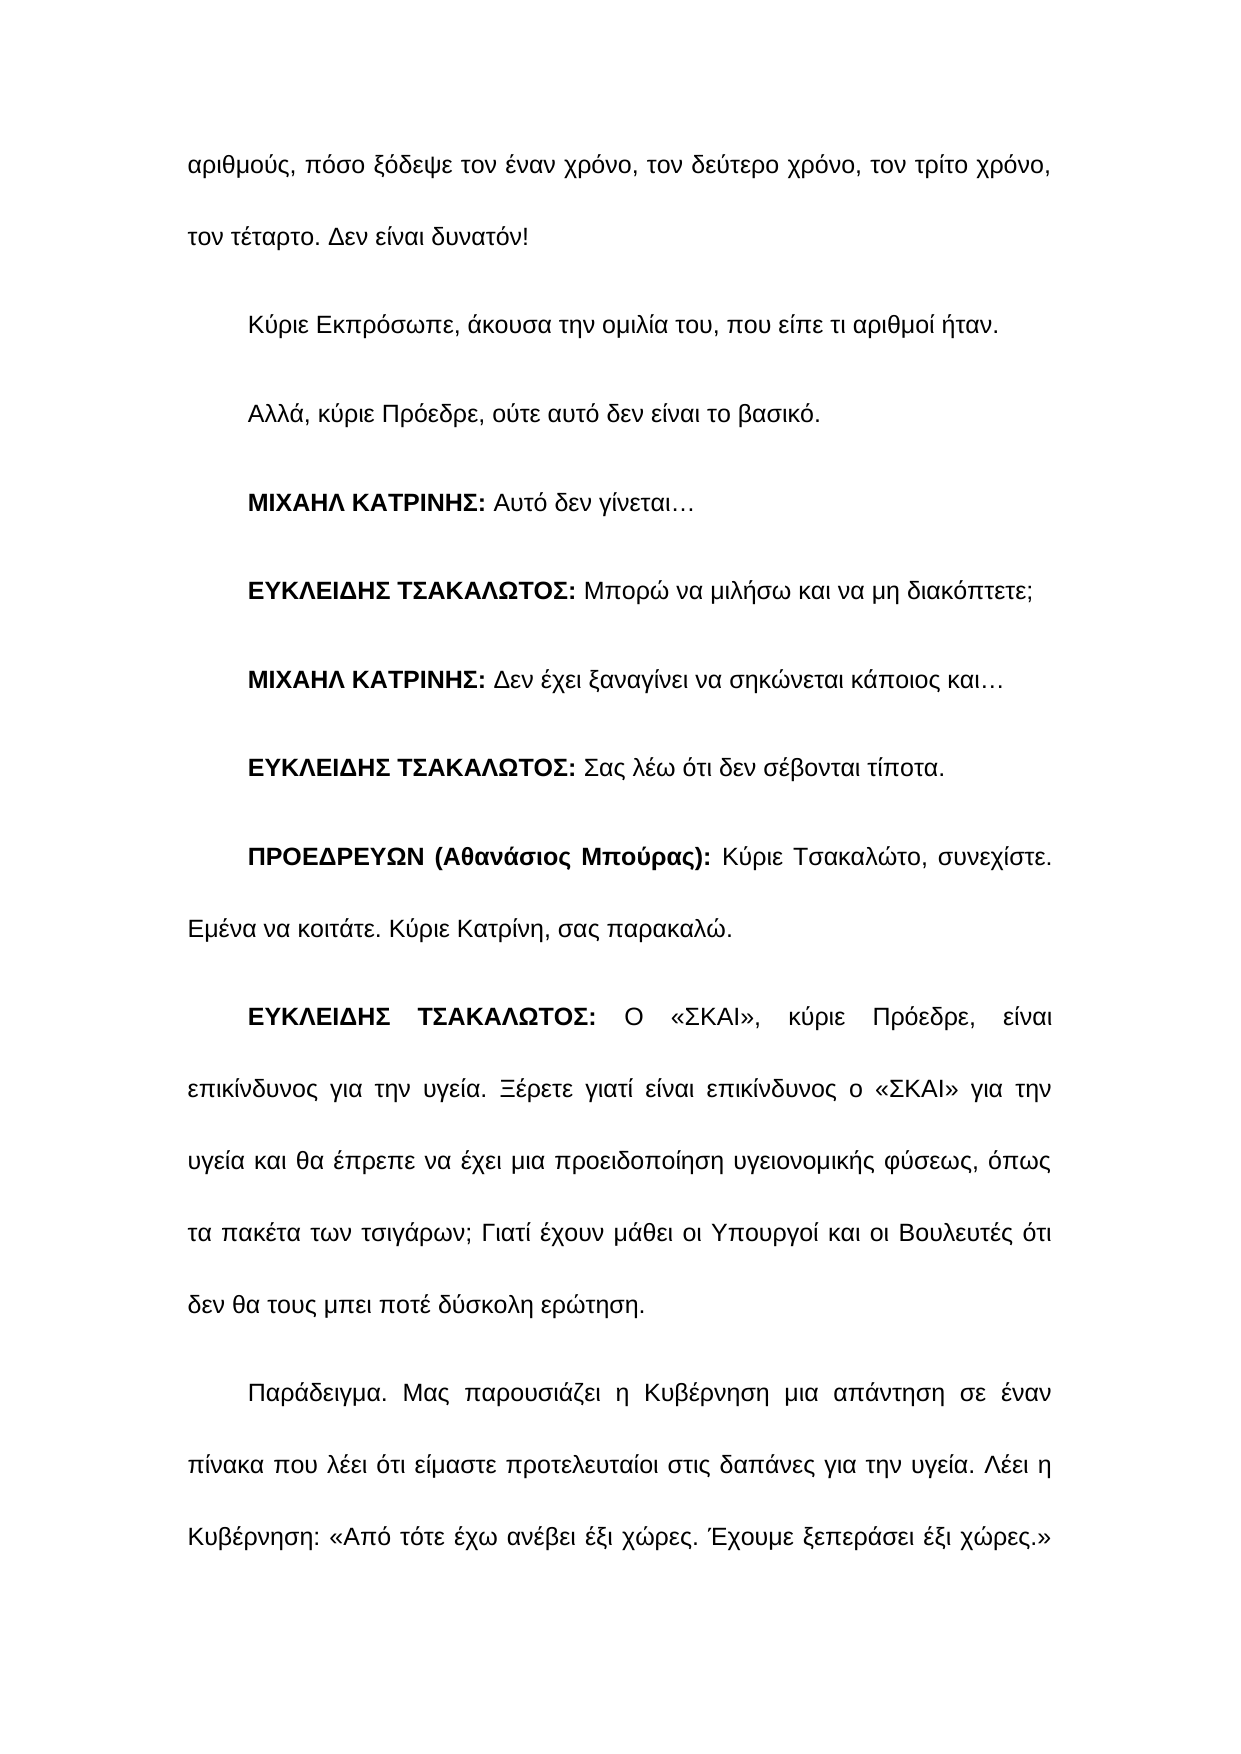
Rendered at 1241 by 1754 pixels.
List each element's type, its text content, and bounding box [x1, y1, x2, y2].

text ΕΥΚΛΕΙΔΗΣ ΤΣΑΚΑΛΩΤΟΣ: Μπορώ να μιλήσω και να μη διακόπτετε; [187, 576, 1053, 605]
text ΜΙΧΑΗΛ ΚΑΤΡΙΝΗΣ: Αυτό δεν γίνεται… [187, 487, 1053, 516]
text ΠΡΟΕΔΡΕΥΩΝ (Αθανάσιος Μπούρας): Κύριε Τσακαλώτο, συνεχίστε. Εμένα να κοιτάτε. Κύριε Κατρίνη, σας παρακαλώ. [187, 842, 1053, 942]
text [187, 150, 1053, 251]
text ΜΙΧΑΗΛ ΚΑΤΡΙΝΗΣ: Δεν έχει ξαναγίνει να σηκώνεται κάποιος και… [187, 664, 1053, 693]
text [187, 1378, 1053, 1551]
text Αλλά, κύριε Πρόεδρε, ούτε αυτό δεν είναι το βασικό. [187, 399, 1053, 428]
text ΕΥΚΛΕΙΔΗΣ ΤΣΑΚΑΛΩΤΟΣ: Ο «ΣΚΑΙ», κύριε Πρόεδρε, είναι επικίνδυνος για την υγεία. Ξέρετε γιατί είναι επικίνδυνος ο «ΣΚΑΙ» για την υγεία και θα έπρεπε να έχει μια προειδοποίηση υγειονομικής φύσεως, όπως τα πακέτα των τσιγάρων; Γιατί έχουν μάθει οι Υπουργοί και οι Βουλευτές ότι δεν θα τους μπει ποτέ δύσκολη ερώτηση. [187, 1002, 1053, 1318]
text Κύριε Εκπρόσωπε, άκουσα την ομιλία του, που είπε τι αριθμοί ήταν. [187, 310, 1053, 339]
text ΕΥΚΛΕΙΔΗΣ ΤΣΑΚΑΛΩΤΟΣ: Σας λέω ότι δεν σέβονται τίποτα. [187, 753, 1053, 782]
